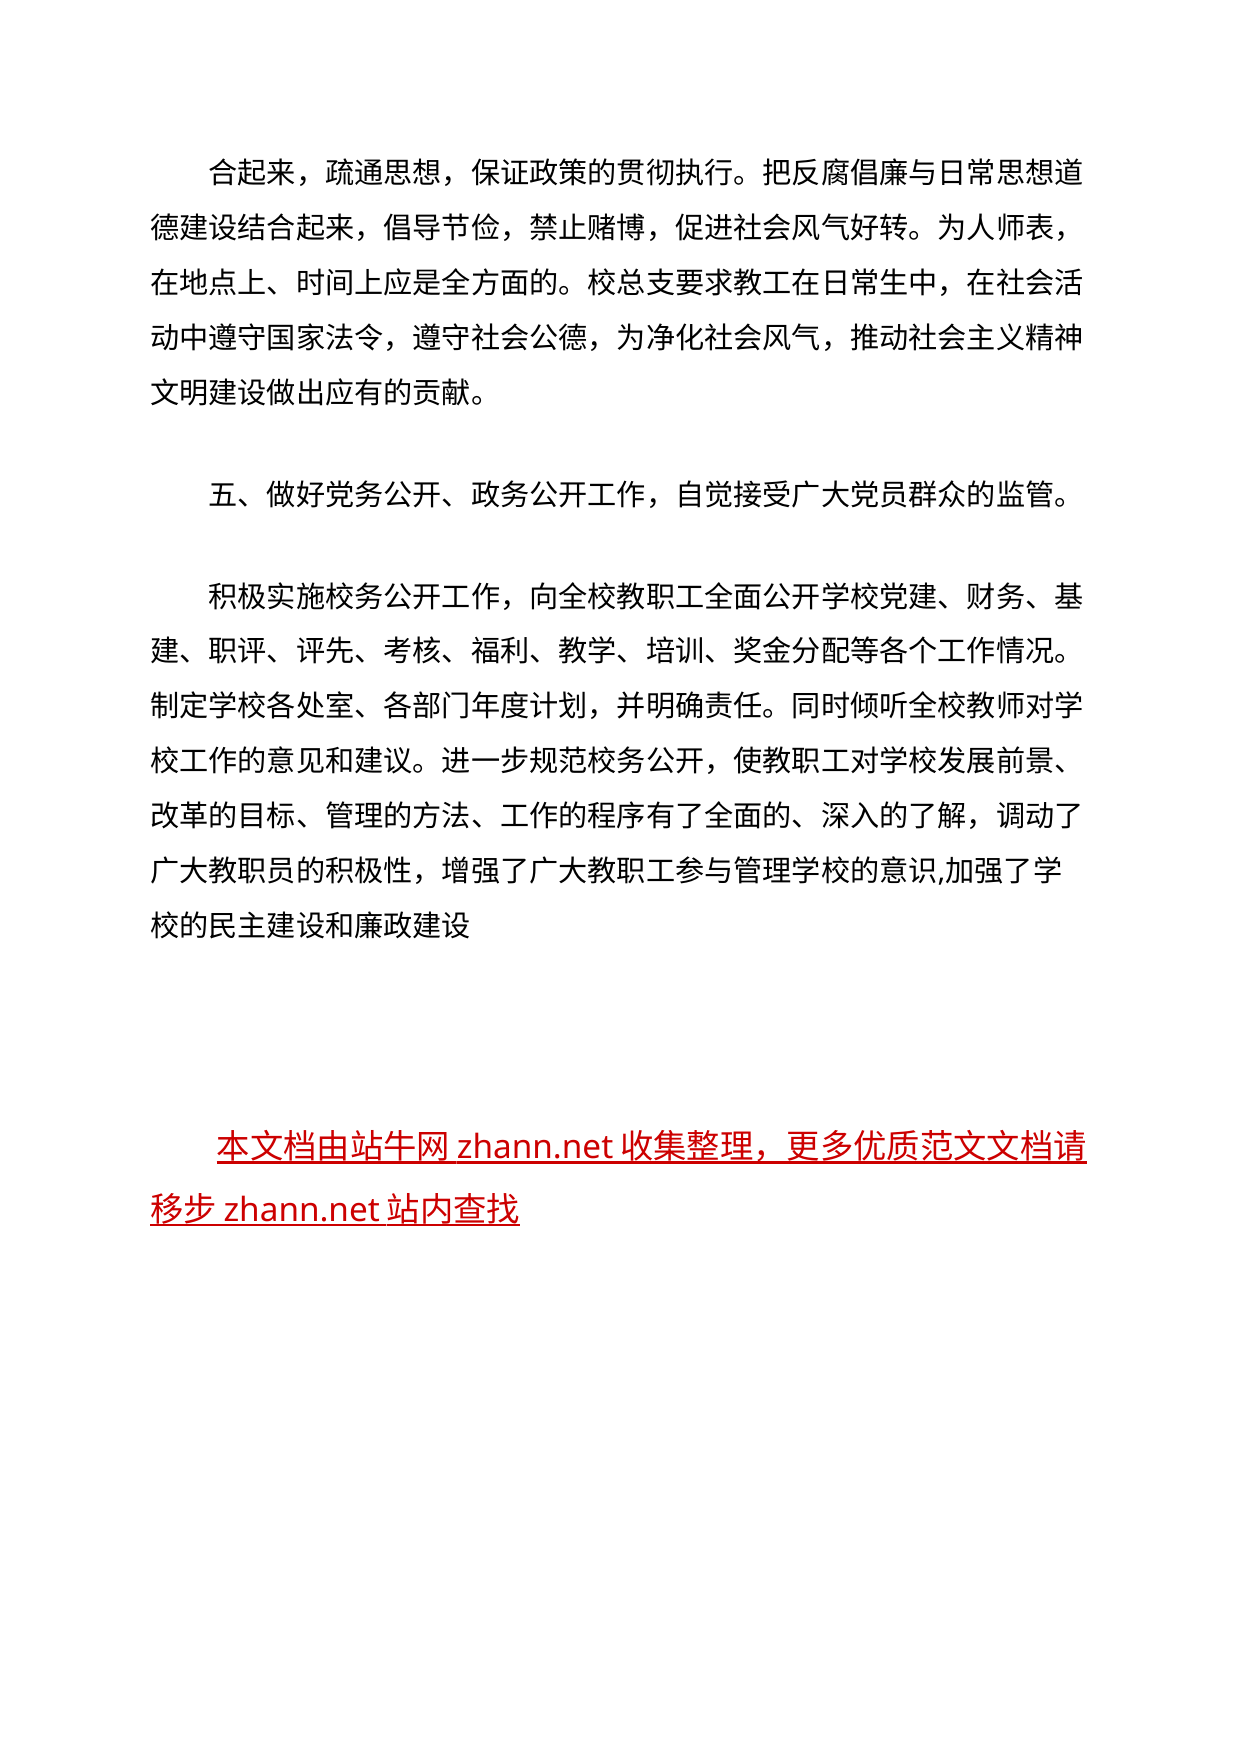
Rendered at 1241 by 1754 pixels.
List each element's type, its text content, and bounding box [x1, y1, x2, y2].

text 合起来，疏通思想，保证政策的贯彻执行。把反腐倡廉与日常思想道德建设结合起来，倡导节俭，禁止赌博，促进社会风气好转。为人师表，在地点上、时间上应是全方面的。校总支要求教工在日常生中，在社会活动中遵守国家法令，遵守社会公德，为净化社会风气，推动社会主义精神文明建设做出应有的贡献。 [150, 150, 1090, 412]
text 五、做好党务公开、政务公开工作，自觉接受广大党员群众的监管。 [150, 471, 1090, 514]
text 积极实施校务公开工作，向全校教职工全面公开学校党建、财务、基建、职评、评先、考核、福利、教学、培训、奖金分配等各个工作情况。制定学校各处室、各部门年度计划，并明确责任。同时倾听全校教师对学校工作的意见和建议。进一步规范校务公开，使教职工对学校发展前景、改革的目标、管理的方法、工作的程序有了全面的、深入的了解，调动了广大教职员的积极性，增强了广大教职工参与管理学校的意识,加强了学校的民主建设和廉政建设 [150, 573, 1090, 945]
text 本文档由站牛网zhann.net收集整理，更多优质范文文档请移步zhann.net站内查找 [150, 1120, 1090, 1231]
